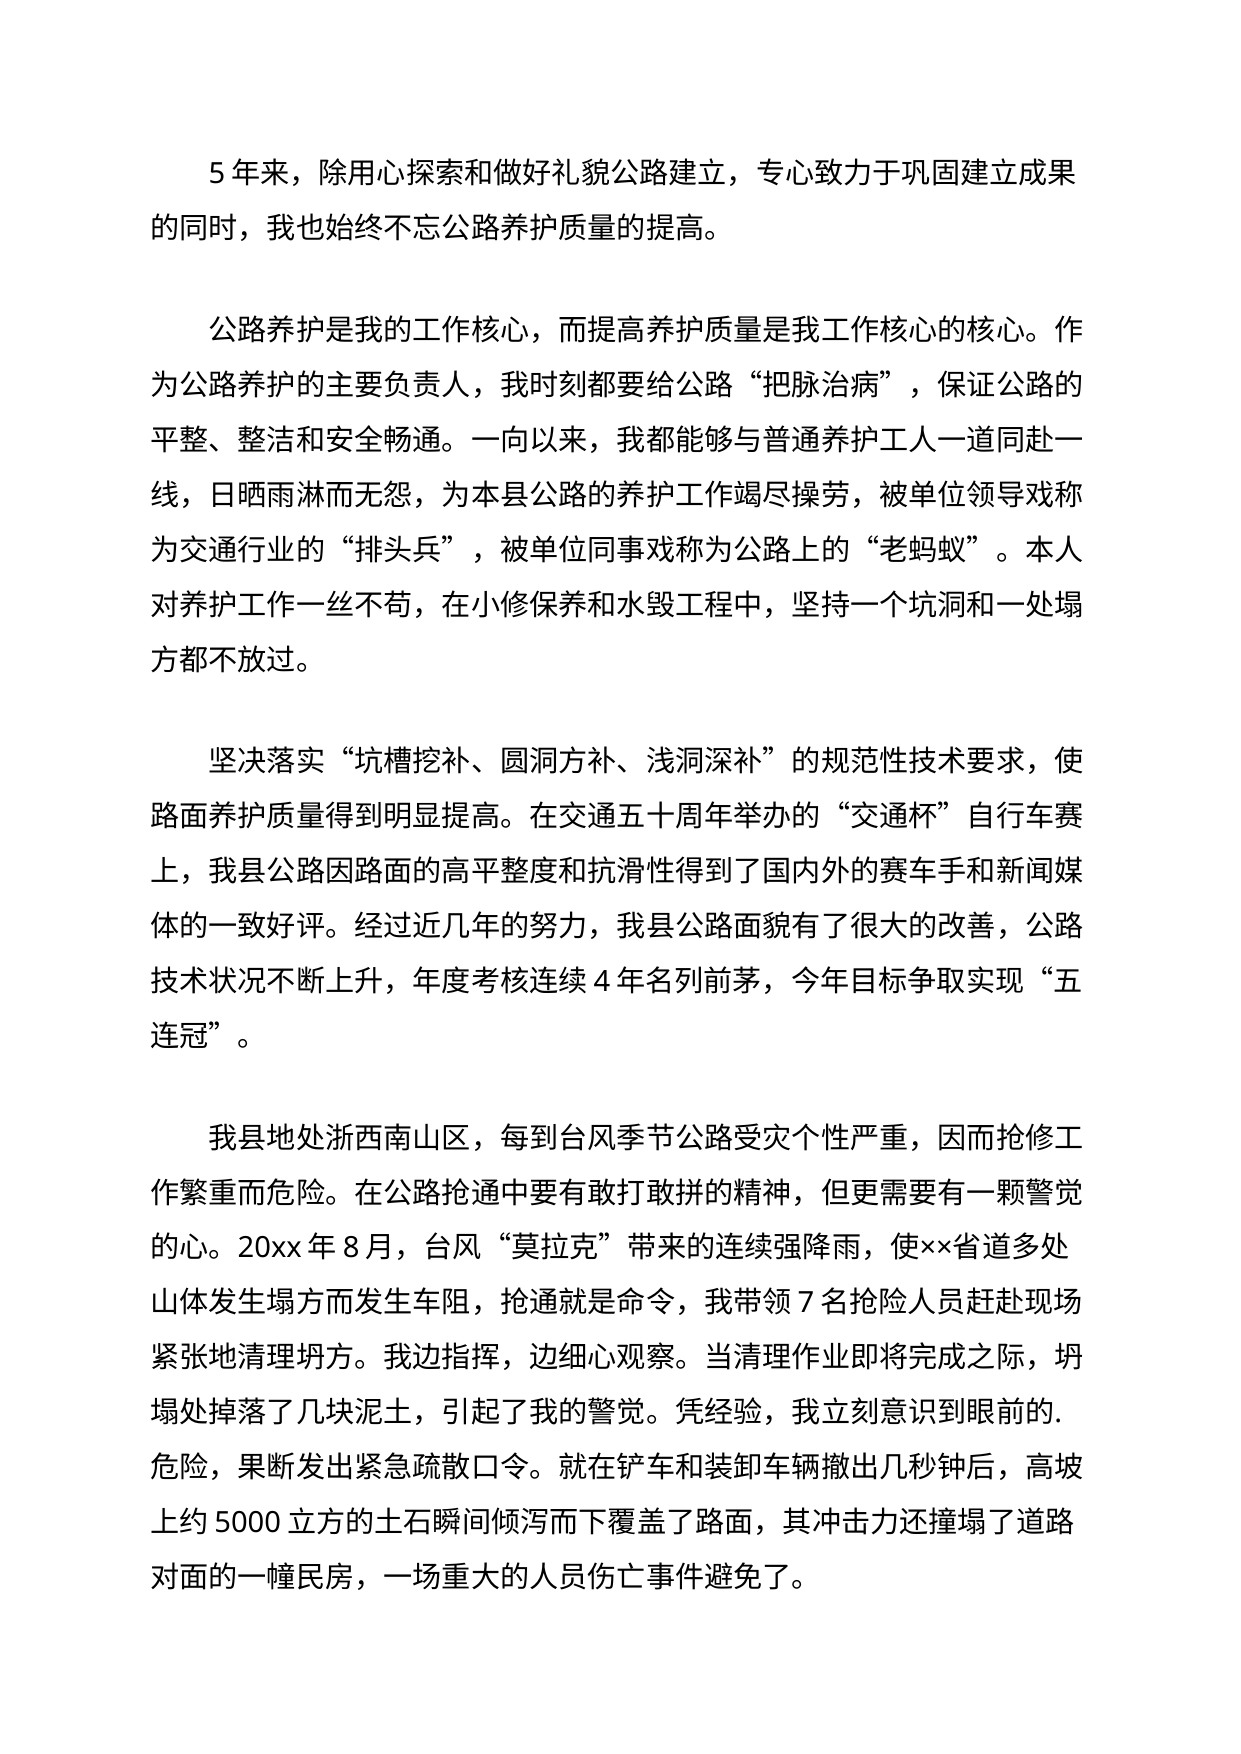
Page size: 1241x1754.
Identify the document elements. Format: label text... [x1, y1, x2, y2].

text 坚决落实“坑槽挖补、圆洞方补、浅洞深补”的规范性技术要求，使路面养护质量得到明显提高。在交通五十周年举办的“交通杯”自行车赛上，我县公路因路面的高平整度和抗滑性得到了国内外的赛车手和新闻媒体的一致好评。经过近几年的努力，我县公路面貌有了很大的改善，公路技术状况不断上升，年度考核连续4年名列前茅，今年目标争取实现“五连冠”。 [150, 738, 1090, 1055]
text 公路养护是我的工作核心，而提高养护质量是我工作核心的核心。作为公路养护的主要负责人，我时刻都要给公路“把脉治病”，保证公路的平整、整洁和安全畅通。一向以来，我都能够与普通养护工人一道同赴一线，日晒雨淋而无怨，为本县公路的养护工作竭尽操劳，被单位领导戏称为交通行业的“排头兵”，被单位同事戏称为公路上的“老蚂蚁”。本人对养护工作一丝不苟，在小修保养和水毁工程中，坚持一个坑洞和一处塌方都不放过。 [150, 307, 1090, 678]
text 我县地处浙西南山区，每到台风季节公路受灾个性严重，因而抢修工作繁重而危险。在公路抢通中要有敢打敢拼的精神，但更需要有一颗警觉的心。20xx年8月，台风“莫拉克”带来的连续强降雨，使××省道多处山体发生塌方而发生车阻，抢通就是命令，我带领7名抢险人员赶赴现场紧张地清理坍方。我边指挥，边细心观察。当清理作业即将完成之际，坍塌处掉落了几块泥土，引起了我的警觉。凭经验，我立刻意识到眼前的.危险，果断发出紧急疏散口令。就在铲车和装卸车辆撤出几秒钟后，高坡上约5000立方的土石瞬间倾泻而下覆盖了路面，其冲击力还撞塌了道路对面的一幢民房，一场重大的人员伤亡事件避免了。 [150, 1114, 1090, 1596]
text 5年来，除用心探索和做好礼貌公路建立，专心致力于巩固建立成果的同时，我也始终不忘公路养护质量的提高。 [150, 150, 1090, 247]
